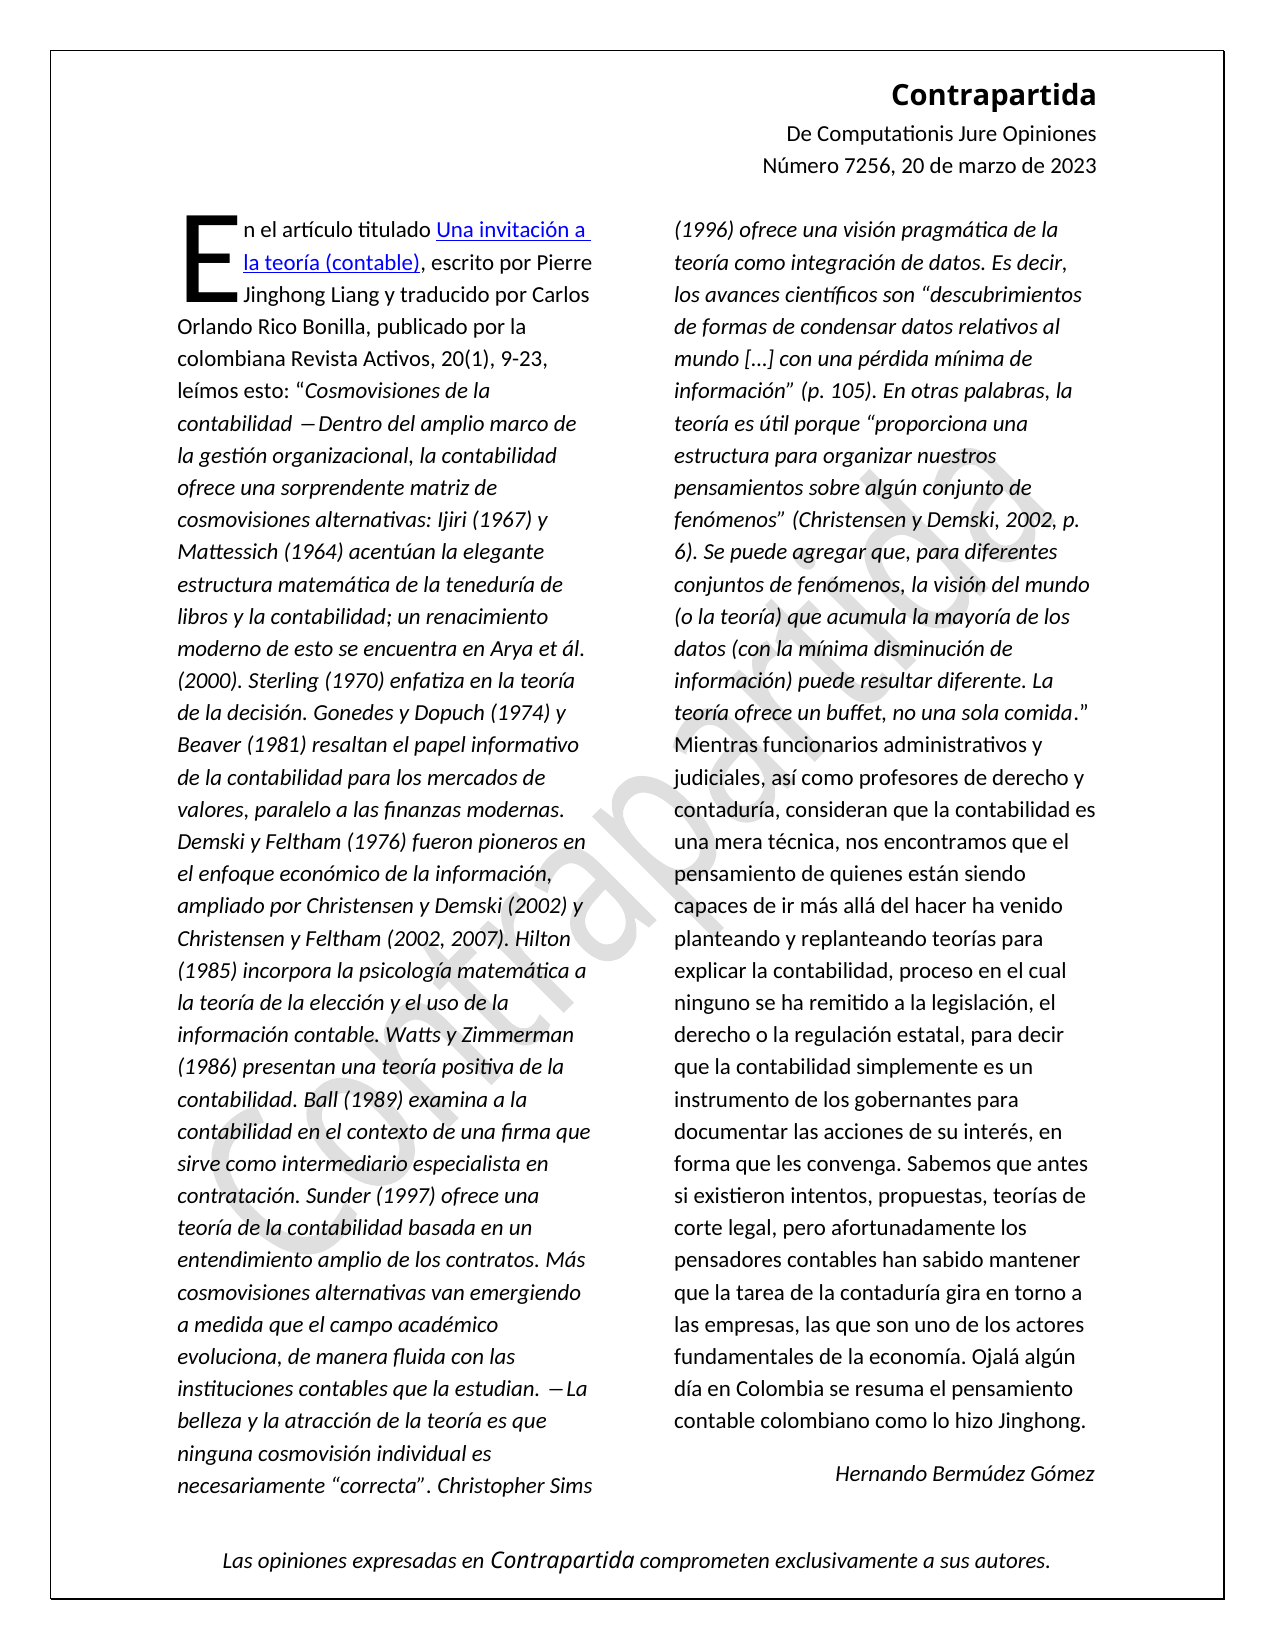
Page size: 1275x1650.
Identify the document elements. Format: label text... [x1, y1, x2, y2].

text n el artículo titulado Una invitación a la teoría (contable), escrito por Pierre Jinghong Liang y traducido por Carlos Orlando Rico Bonilla, publicado por la colombiana Revista Activos, 20(1), 9-23, leímos esto: “Cosmovisiones de la contabilidad ―Dentro del amplio marco de la gestión organizacional, la contabilidad ofrece una sorprendente matriz de cosmovisiones alternativas: Ijiri (1967) y Mattessich (1964) acentúan la elegante estructura matemática de la teneduría de libros y la contabilidad; un renacimiento moderno de esto se encuentra en Arya et ál. (2000). Sterling (1970) enfatiza en la teoría de la decisión. Gonedes y Dopuch (1974) y Beaver (1981) resaltan el papel informativo de la contabilidad para los mercados de valores, paralelo a las finanzas modernas. Demski y Feltham (1976) fueron pioneros en el enfoque económico de la información, ampliado por Christensen y Demski (2002) y Christensen y Feltham (2002, 2007). Hilton (1985) incorpora la psicología matemática a la teoría de la elección y el uso de la información contable. Watts y Zimmerman (1986) presentan una teoría positiva de la contabilidad. Ball (1989) examina a la contabilidad en el contexto de una firma que sirve como intermediario especialista en contratación. Sunder (1997) ofrece una teoría de la contabilidad basada en un entendimiento amplio de los contratos. Más cosmovisiones alternativas van emergiendo a medida que el campo académico evoluciona, de manera fluida con las instituciones contables que la estudian. ―La belleza y la atracción de la teoría es que ninguna cosmovisión individual es necesariamente “correcta”. Christopher Sims (1996) ofrece una visión pragmática de la teoría como integración de datos. Es decir, los avances científicos son “descubrimientos de formas de condensar datos relativos al mundo […] con una pérdida mínima de información” (p. 105). En otras palabras, la teoría es útil porque “proporciona una estructura para organizar nuestros pensamientos sobre algún conjunto de fenómenos” (Christensen y Demski, 2002, p. 6). Se puede agregar que, para diferentes conjuntos de fenómenos, la visión del mundo (o la teoría) que acumula la mayoría de los datos (con la mínima disminución de información) puede resultar diferente. La teoría ofrece un buffet, no una sola comida.” Mientras funcionarios administrativos y judiciales, así como profesores de derecho y contaduría, consideran que la contabilidad es una mera técnica, nos encontramos que el pensamiento de quienes están siendo capaces de ir más allá del hacer ha venido planteando y replanteando teorías para explicar la contabilidad, proceso en el cual ninguno se ha remitido a la legislación, el derecho o la regulación estatal, para decir que la contabilidad simplemente es un instrumento de los gobernantes para documentar las acciones de su interés, en forma que les convenga. Sabemos que antes si existieron intentos, propuestas, teorías de corte legal, pero afortunadamente los pensadores contables han sabido mantener que la tarea de la contaduría gira en torno a las empresas, las que son uno de los actores fundamentales de la economía. Ojalá algún día en Colombia se resuma el pensamiento contable colombiano como lo hizo Jinghong. [177, 216, 600, 1499]
text Hernando Bermúdez Gómez [674, 1459, 1097, 1488]
text n el artículo titulado Una invitación a la teoría (contable), escrito por Pierre Jinghong Liang y traducido por Carlos Orlando Rico Bonilla, publicado por la colombiana Revista Activos, 20(1), 9-23, leímos esto: “Cosmovisiones de la contabilidad ―Dentro del amplio marco de la gestión organizacional, la contabilidad ofrece una sorprendente matriz de cosmovisiones alternativas: Ijiri (1967) y Mattessich (1964) acentúan la elegante estructura matemática de la teneduría de libros y la contabilidad; un renacimiento moderno de esto se encuentra en Arya et ál. (2000). Sterling (1970) enfatiza en la teoría de la decisión. Gonedes y Dopuch (1974) y Beaver (1981) resaltan el papel informativo de la contabilidad para los mercados de valores, paralelo a las finanzas modernas. Demski y Feltham (1976) fueron pioneros en el enfoque económico de la información, ampliado por Christensen y Demski (2002) y Christensen y Feltham (2002, 2007). Hilton (1985) incorpora la psicología matemática a la teoría de la elección y el uso de la información contable. Watts y Zimmerman (1986) presentan una teoría positiva de la contabilidad. Ball (1989) examina a la contabilidad en el contexto de una firma que sirve como intermediario especialista en contratación. Sunder (1997) ofrece una teoría de la contabilidad basada en un entendimiento amplio de los contratos. Más cosmovisiones alternativas van emergiendo a medida que el campo académico evoluciona, de manera fluida con las instituciones contables que la estudian. ―La belleza y la atracción de la teoría es que ninguna cosmovisión individual es necesariamente “correcta”. Christopher Sims (1996) ofrece una visión pragmática de la teoría como integración de datos. Es decir, los avances científicos son “descubrimientos de formas de condensar datos relativos al mundo […] con una pérdida mínima de información” (p. 105). En otras palabras, la teoría es útil porque “proporciona una estructura para organizar nuestros pensamientos sobre algún conjunto de fenómenos” (Christensen y Demski, 2002, p. 6). Se puede agregar que, para diferentes conjuntos de fenómenos, la visión del mundo (o la teoría) que acumula la mayoría de los datos (con la mínima disminución de información) puede resultar diferente. La teoría ofrece un buffet, no una sola comida.” Mientras funcionarios administrativos y judiciales, así como profesores de derecho y contaduría, consideran que la contabilidad es una mera técnica, nos encontramos que el pensamiento de quienes están siendo capaces de ir más allá del hacer ha venido planteando y replanteando teorías para explicar la contabilidad, proceso en el cual ninguno se ha remitido a la legislación, el derecho o la regulación estatal, para decir que la contabilidad simplemente es un instrumento de los gobernantes para documentar las acciones de su interés, en forma que les convenga. Sabemos que antes si existieron intentos, propuestas, teorías de corte legal, pero afortunadamente los pensadores contables han sabido mantener que la tarea de la contaduría gira en torno a las empresas, las que son uno de los actores fundamentales de la economía. Ojalá algún día en Colombia se resuma el pensamiento contable colombiano como lo hizo Jinghong. [674, 216, 1097, 1434]
